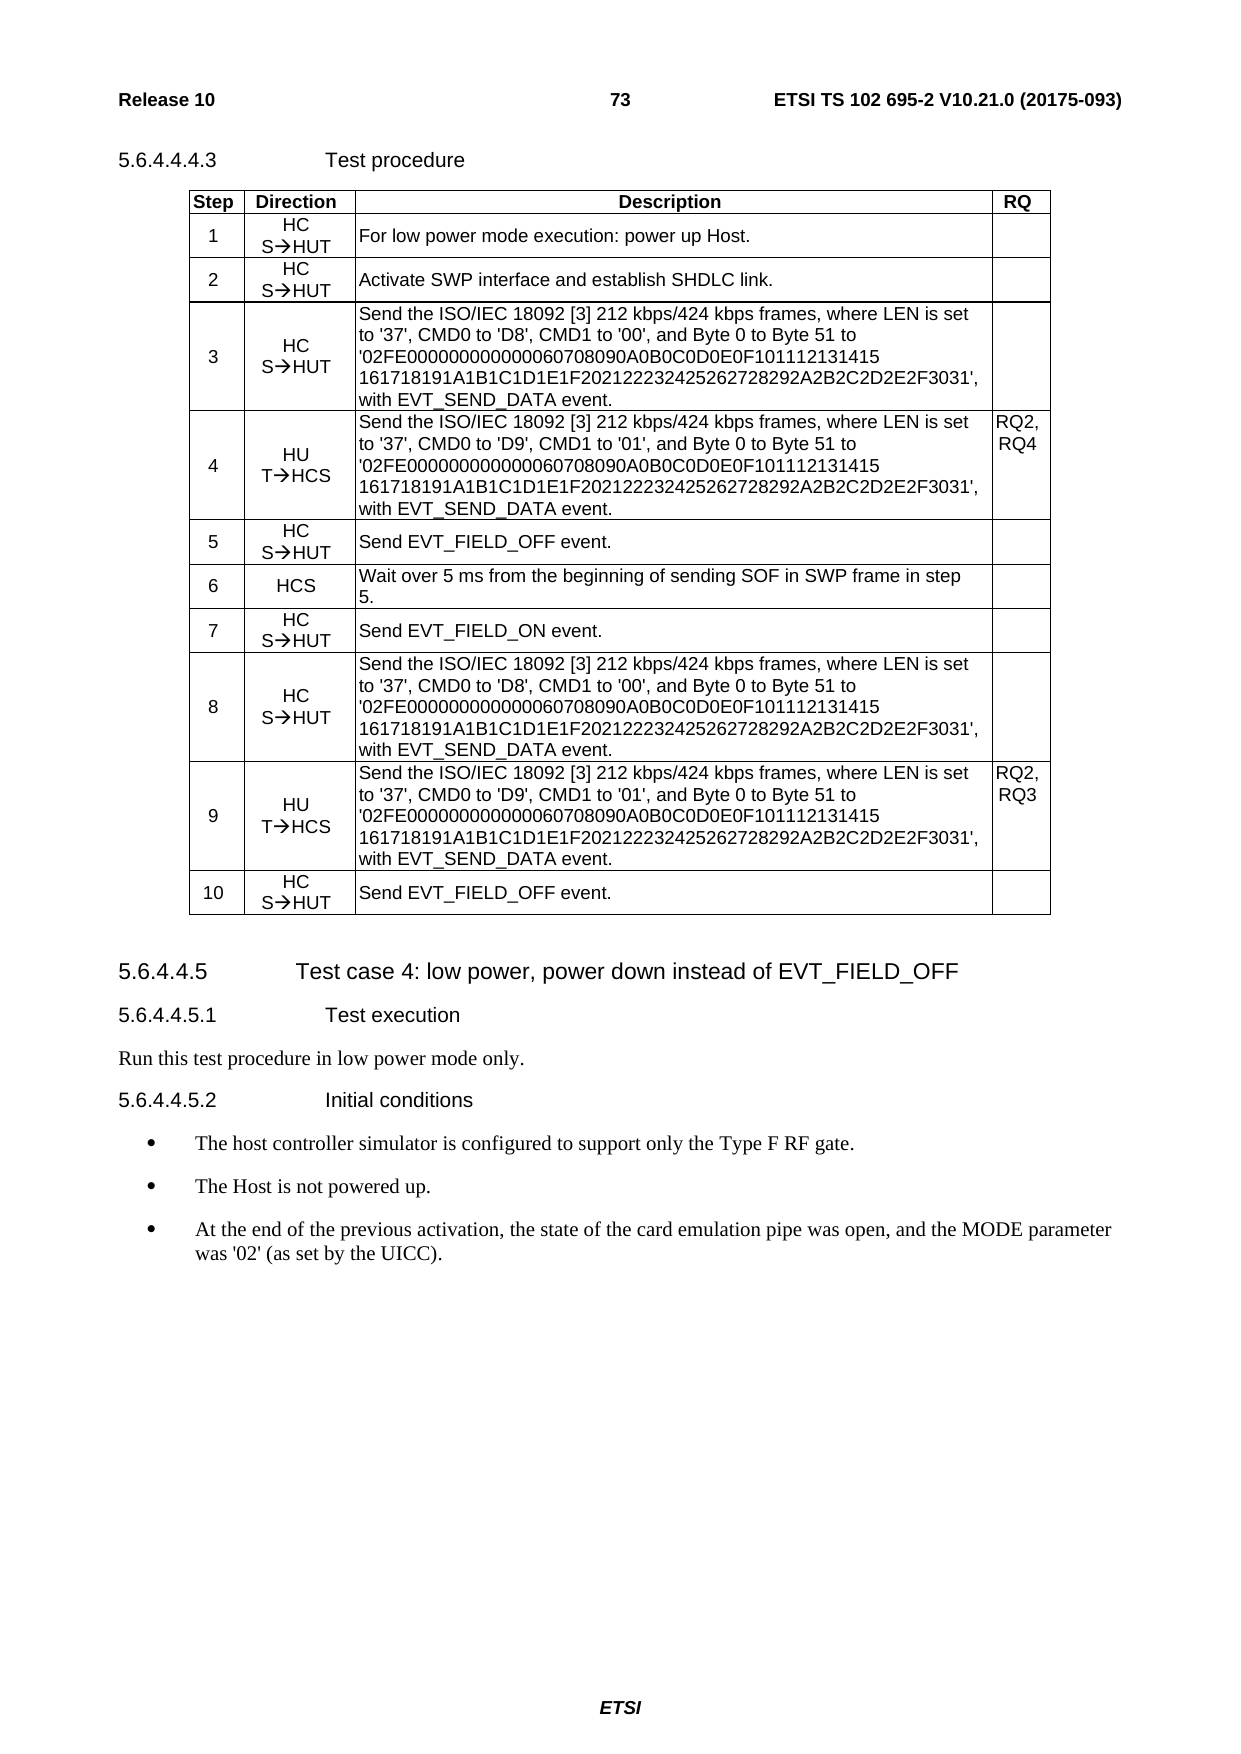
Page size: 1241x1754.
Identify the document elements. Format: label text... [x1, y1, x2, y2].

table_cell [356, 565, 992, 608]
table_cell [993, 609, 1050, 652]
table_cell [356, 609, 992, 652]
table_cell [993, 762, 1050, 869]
text 5.6.4.4.5.2 Initial conditions [118, 1088, 1122, 1112]
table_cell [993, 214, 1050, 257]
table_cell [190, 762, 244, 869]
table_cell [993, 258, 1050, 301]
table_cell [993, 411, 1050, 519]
text The host controller simulator is configured to support only the Type F RF gate.‬ [148, 1131, 1122, 1155]
text The Host is not powered up. [148, 1174, 1122, 1198]
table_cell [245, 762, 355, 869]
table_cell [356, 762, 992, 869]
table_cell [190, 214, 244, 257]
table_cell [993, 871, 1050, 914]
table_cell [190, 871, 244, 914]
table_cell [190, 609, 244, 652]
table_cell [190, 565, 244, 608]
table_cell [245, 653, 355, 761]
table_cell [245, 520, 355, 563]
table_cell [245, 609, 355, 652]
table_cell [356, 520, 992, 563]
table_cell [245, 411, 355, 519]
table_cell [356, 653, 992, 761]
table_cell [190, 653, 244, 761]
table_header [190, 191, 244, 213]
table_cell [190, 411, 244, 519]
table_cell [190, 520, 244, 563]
text At the end of the previous activation, the state of the card emulation pipe was open, and the MODE parameter was '02' (as set by the UICC). [148, 1217, 1122, 1265]
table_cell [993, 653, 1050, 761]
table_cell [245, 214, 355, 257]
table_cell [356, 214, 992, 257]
text Run this test procedure in low power mode only. [118, 1046, 1122, 1069]
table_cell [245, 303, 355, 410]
text 5.6.4.4.4.3 Test procedure [118, 148, 1122, 172]
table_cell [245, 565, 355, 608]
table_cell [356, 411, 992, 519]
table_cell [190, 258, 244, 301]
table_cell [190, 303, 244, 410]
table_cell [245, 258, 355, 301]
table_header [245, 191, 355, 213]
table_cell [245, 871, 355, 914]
text 5.6.4.4.5.1 Test execution [118, 1003, 1122, 1027]
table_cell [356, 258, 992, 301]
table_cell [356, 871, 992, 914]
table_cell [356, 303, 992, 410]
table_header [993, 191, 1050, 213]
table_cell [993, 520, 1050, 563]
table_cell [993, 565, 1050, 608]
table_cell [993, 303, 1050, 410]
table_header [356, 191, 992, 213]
subtitle 5.6.4.4.5 Test case 4: low power, power down instead of EVT_FIELD_OFF [118, 958, 1122, 984]
